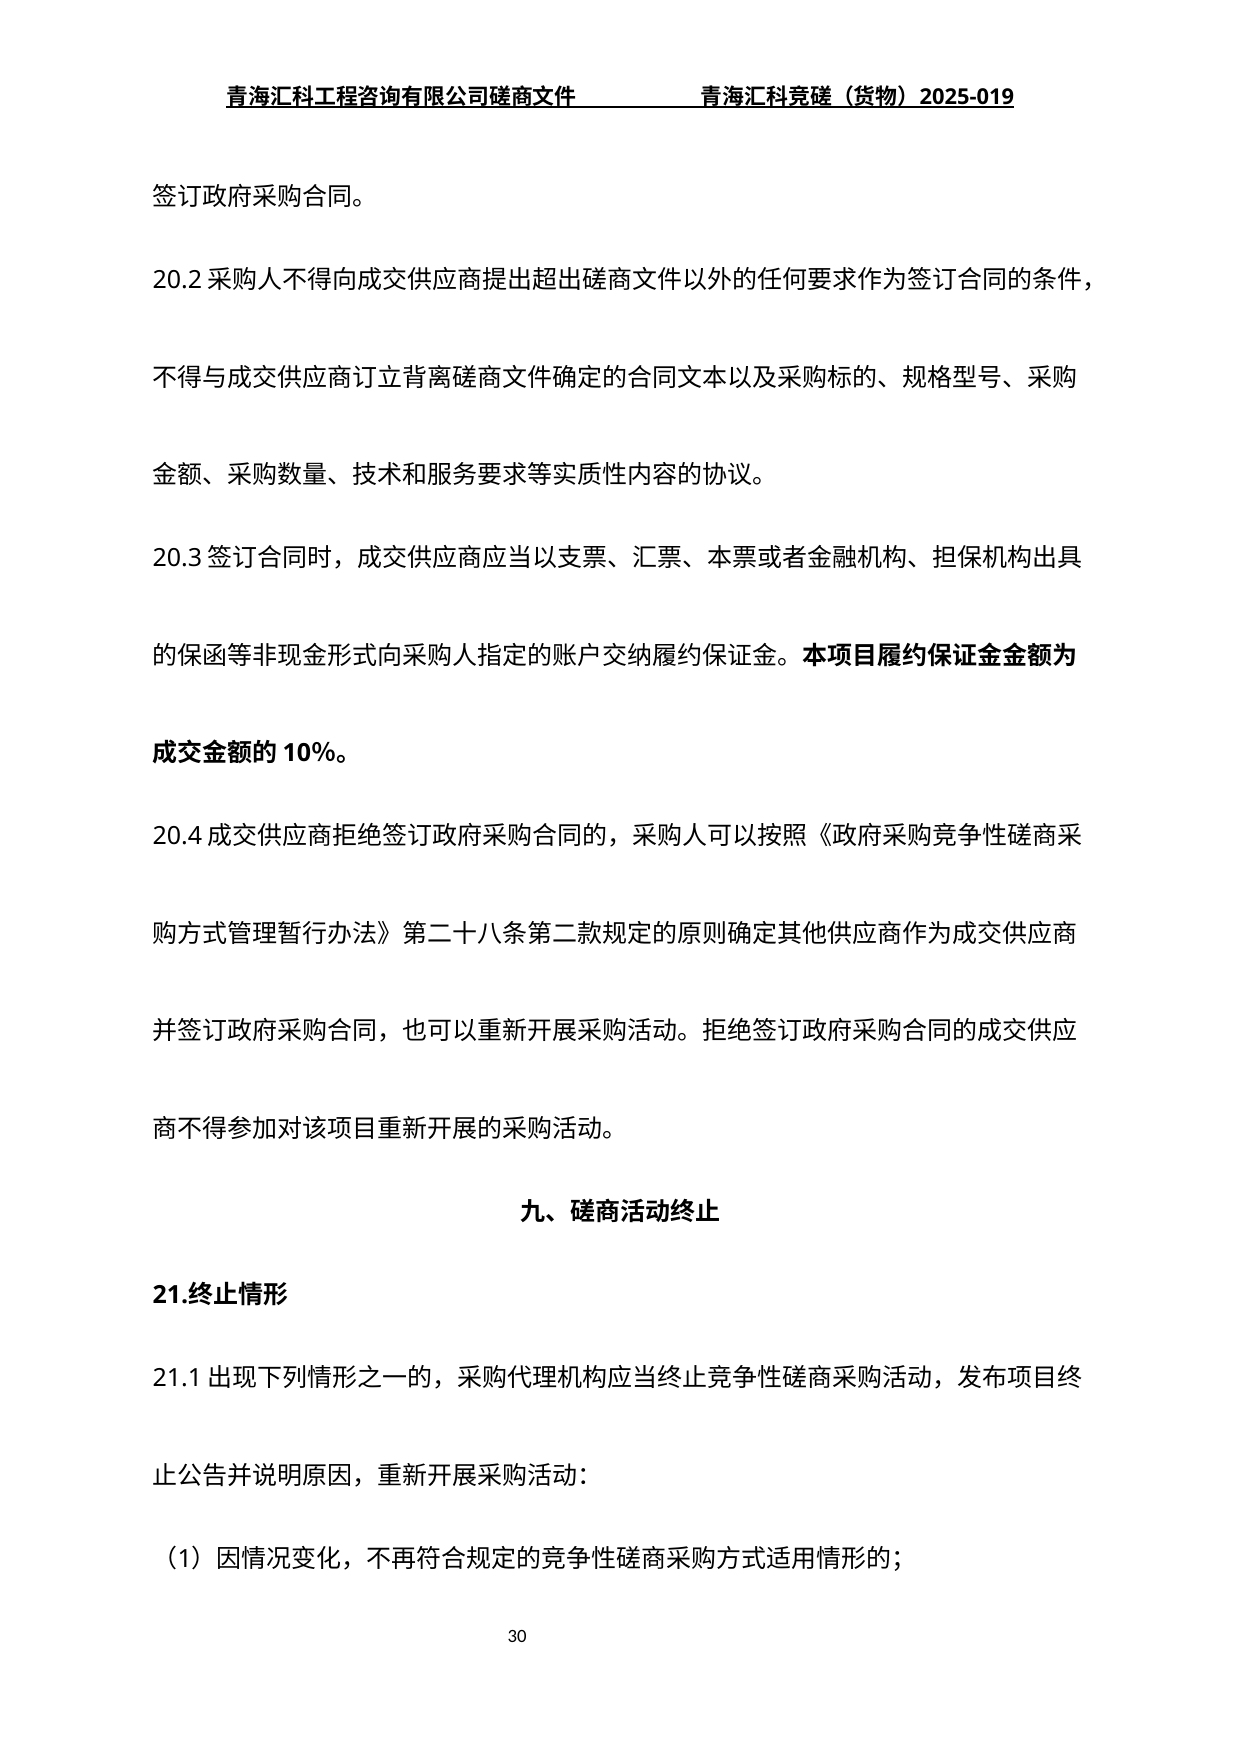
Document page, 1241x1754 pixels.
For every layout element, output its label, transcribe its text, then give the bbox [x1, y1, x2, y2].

text 21.1出现下列情形之一的，采购代理机构应当终止竞争性磋商采购活动，发布项目终止公告并说明原因，重新开展采购活动： [152, 1343, 1088, 1506]
text 20.3签订合同时，成交供应商应当以支票、汇票、本票或者金融机构、担保机构出具的保函等非现金形式向采购人指定的账户交纳履约保证金。本项目履约保证金金额为成交金额的10％。 [152, 523, 1088, 783]
text 20.2采购人不得向成交供应商提出超出磋商文件以外的任何要求作为签订合同的条件，不得与成交供应商订立背离磋商文件确定的合同文本以及采购标的、规格型号、采购金额、采购数量、技术和服务要求等实质性内容的协议。 [152, 245, 1088, 505]
text 21.终止情形 [152, 1260, 1088, 1325]
text 20.4成交供应商拒绝签订政府采购合同的，采购人可以按照《政府采购竞争性磋商采购方式管理暂行办法》第二十八条第二款规定的原则确定其他供应商作为成交供应商并签订政府采购合同，也可以重新开展采购活动。拒绝签订政府采购合同的成交供应商不得参加对该项目重新开展的采购活动。 [152, 801, 1088, 1159]
text （1）因情况变化，不再符合规定的竞争性磋商采购方式适用情形的； [152, 1524, 1088, 1589]
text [152, 162, 1088, 227]
text 九、磋商活动终止 [152, 1177, 1088, 1242]
